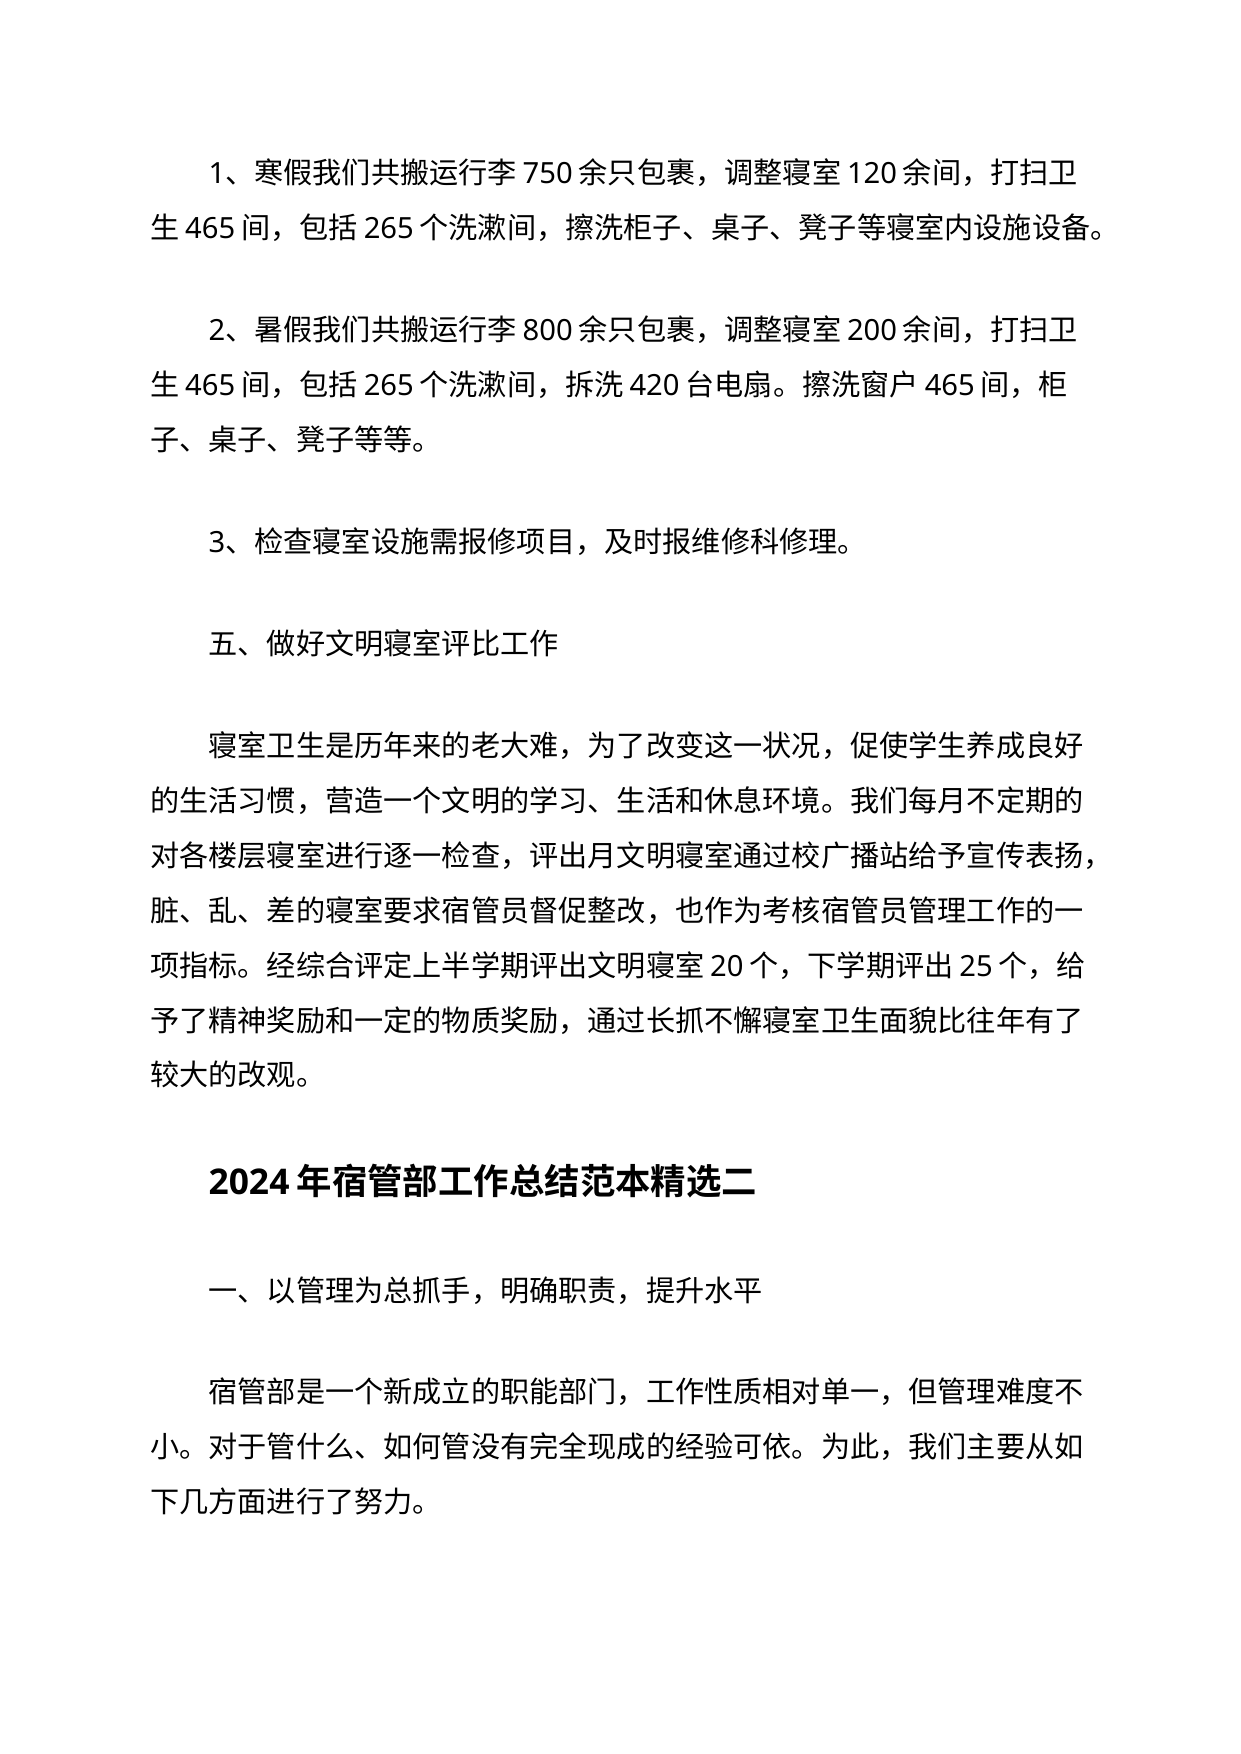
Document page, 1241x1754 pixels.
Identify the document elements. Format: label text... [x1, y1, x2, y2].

text 宿管部是一个新成立的职能部门，工作性质相对单一，但管理难度不小。对于管什么、如何管没有完全现成的经验可依。为此，我们主要从如下几方面进行了努力。 [150, 1369, 1090, 1521]
text 五、做好文明寝室评比工作 [150, 621, 1090, 663]
text 一、以管理为总抓手，明确职责，提升水平 [150, 1267, 1090, 1309]
text 2、暑假我们共搬运行李800余只包裹，调整寝室200余间，打扫卫生465间，包括265个洗漱间，拆洗420台电扇。擦洗窗户465间，柜子、桌子、凳子等等。 [150, 307, 1090, 459]
text 3、检查寝室设施需报修项目，及时报维修科修理。 [150, 519, 1090, 561]
text 2024年宿管部工作总结范本精选二 [150, 1154, 1090, 1205]
text 1、寒假我们共搬运行李750余只包裹，调整寝室120余间，打扫卫生465间，包括265个洗漱间，擦洗柜子、桌子、凳子等寝室内设施设备。 [150, 150, 1090, 247]
text 寝室卫生是历年来的老大难，为了改变这一状况，促使学生养成良好的生活习惯，营造一个文明的学习、生活和休息环境。我们每月不定期的对各楼层寝室进行逐一检查，评出月文明寝室通过校广播站给予宣传表扬，脏、乱、差的寝室要求宿管员督促整改，也作为考核宿管员管理工作的一项指标。经综合评定上半学期评出文明寝室20个，下学期评出25个，给予了精神奖励和一定的物质奖励，通过长抓不懈寝室卫生面貌比往年有了较大的改观。 [150, 722, 1090, 1094]
